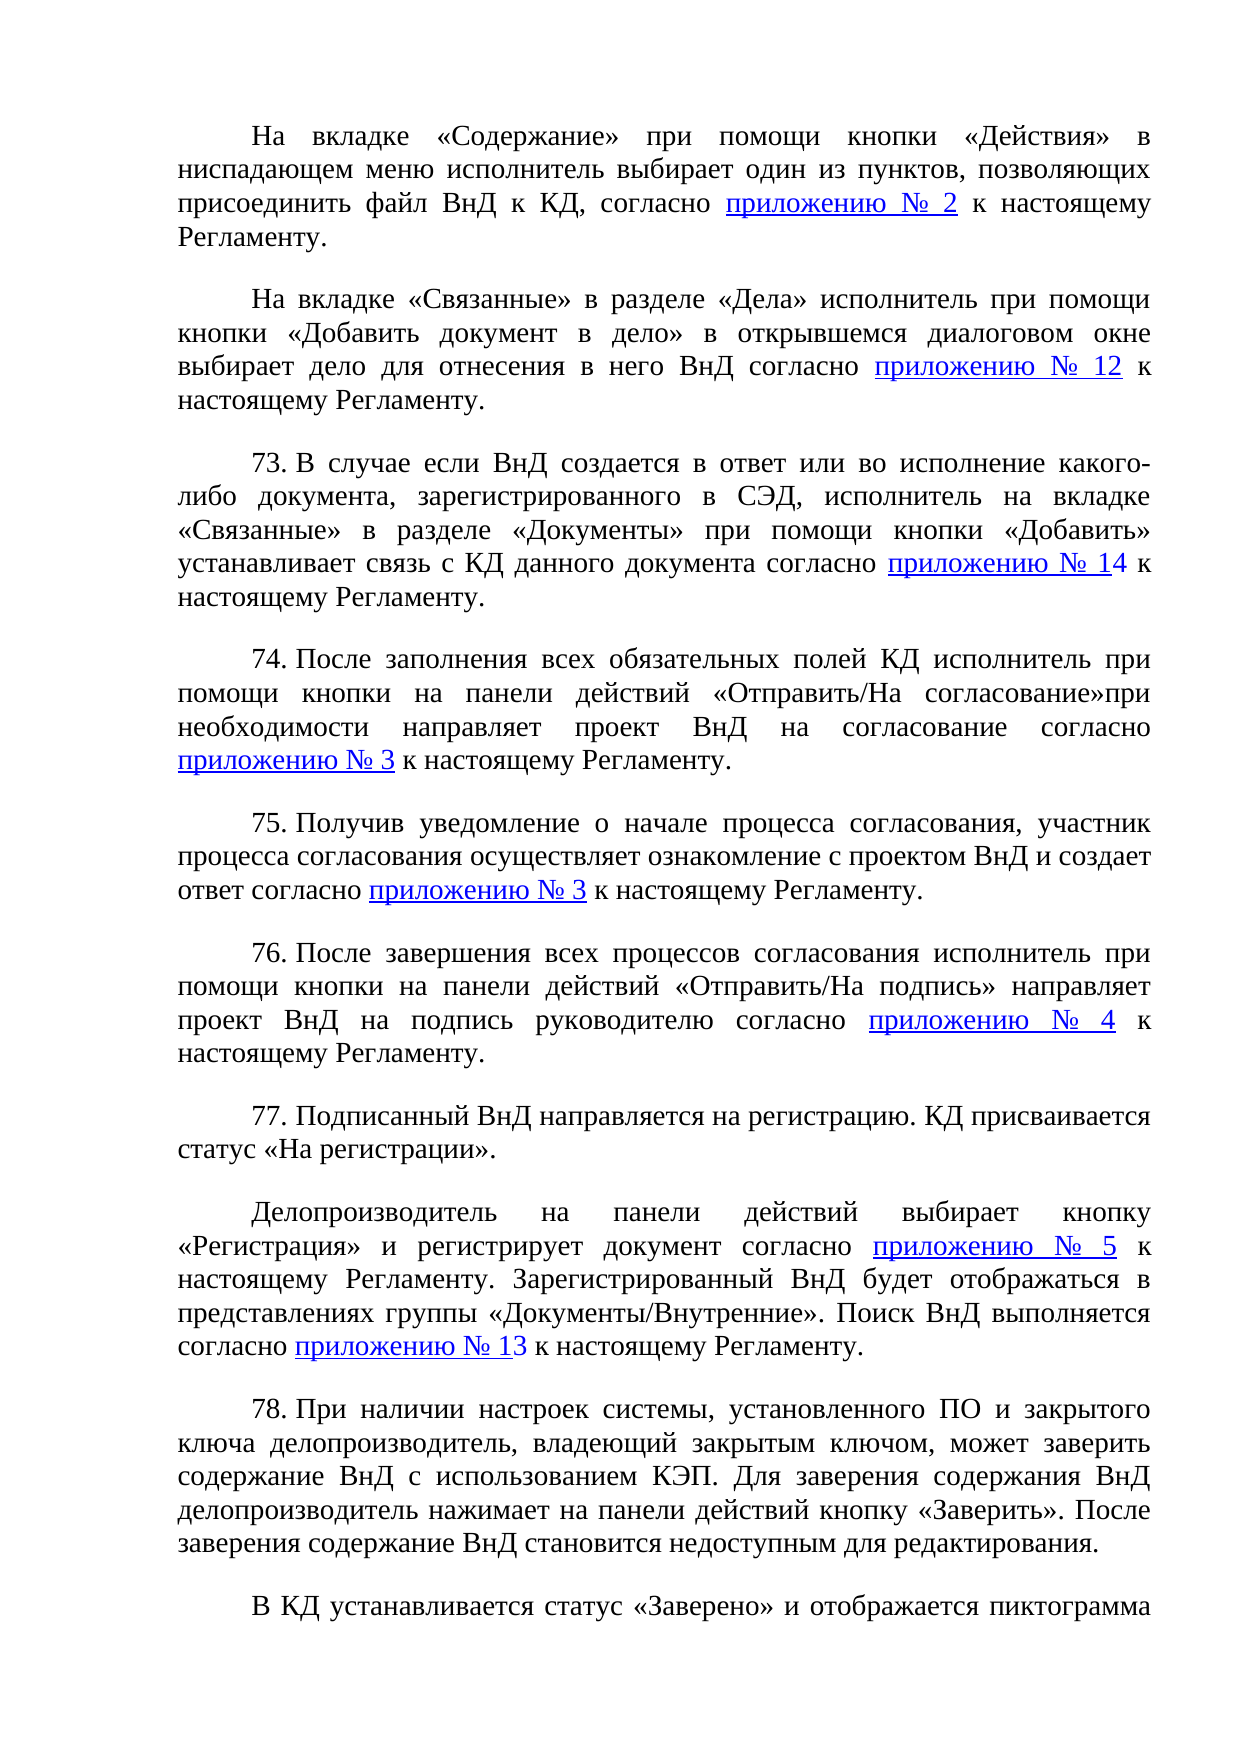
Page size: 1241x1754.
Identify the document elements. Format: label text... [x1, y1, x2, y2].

text На вкладке «Содержание» при помощи кнопки «Действия» в ниспадающем меню исполнитель выбирает один из пунктов, позволяющих присоединить файл ВнД к КД, согласно приложению № 2 к настоящему Регламенту. [177, 118, 1152, 252]
list После завершения всех процессов согласования исполнитель при помощи кнопки на панели действий «Отправить/На подпись» направляет проект ВнД на подпись руководителю согласно приложению № 4 к настоящему Регламенту. [177, 935, 1152, 1069]
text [177, 1588, 1152, 1622]
list Получив уведомление о начале процесса согласования, участник процесса согласования осуществляет ознакомление с проектом ВнД и создает ответ согласно приложению № 3 к настоящему Регламенту. [177, 805, 1152, 906]
list В случае если ВнД создается в ответ или во исполнение какого-либо документа, зарегистрированного в СЭД, исполнитель на вкладке «Связанные» в разделе «Документы» при помощи кнопки «Добавить» устанавливает связь с КД данного документа согласно приложению № 14 к настоящему Регламенту. [177, 445, 1152, 612]
list Подписанный ВнД направляется на регистрацию. КД присваивается статус «На регистрации». [177, 1098, 1152, 1165]
list После заполнения всех обязательных полей КД исполнитель при помощи кнопки на панели действий «Отправить/На согласование»при необходимости направляет проект ВнД на согласование согласно приложению № 3 к настоящему Регламенту. [177, 642, 1152, 776]
text Делопроизводитель на панели действий выбирает кнопку «Регистрация» и регистрирует документ согласно приложению № 5 к настоящему Регламенту. Зарегистрированный ВнД будет отображаться в представлениях группы «Документы/Внутренние». Поиск ВнД выполняется согласно приложению № 13 к настоящему Регламенту. [177, 1194, 1152, 1362]
list При наличии настроек системы, установленного ПО и закрытого ключа делопроизводитель, владеющий закрытым ключом, может заверить содержание ВнД с использованием КЭП. Для заверения содержания ВнД делопроизводитель нажимает на панели действий кнопку «Заверить». После заверения содержание ВнД становится недоступным для редактирования. [177, 1391, 1152, 1559]
text На вкладке «Связанные» в разделе «Дела» исполнитель при помощи кнопки «Добавить документ в дело» в открывшемся диалоговом окне выбирает дело для отнесения в него ВнД согласно приложению № 12 к настоящему Регламенту. [177, 281, 1152, 416]
